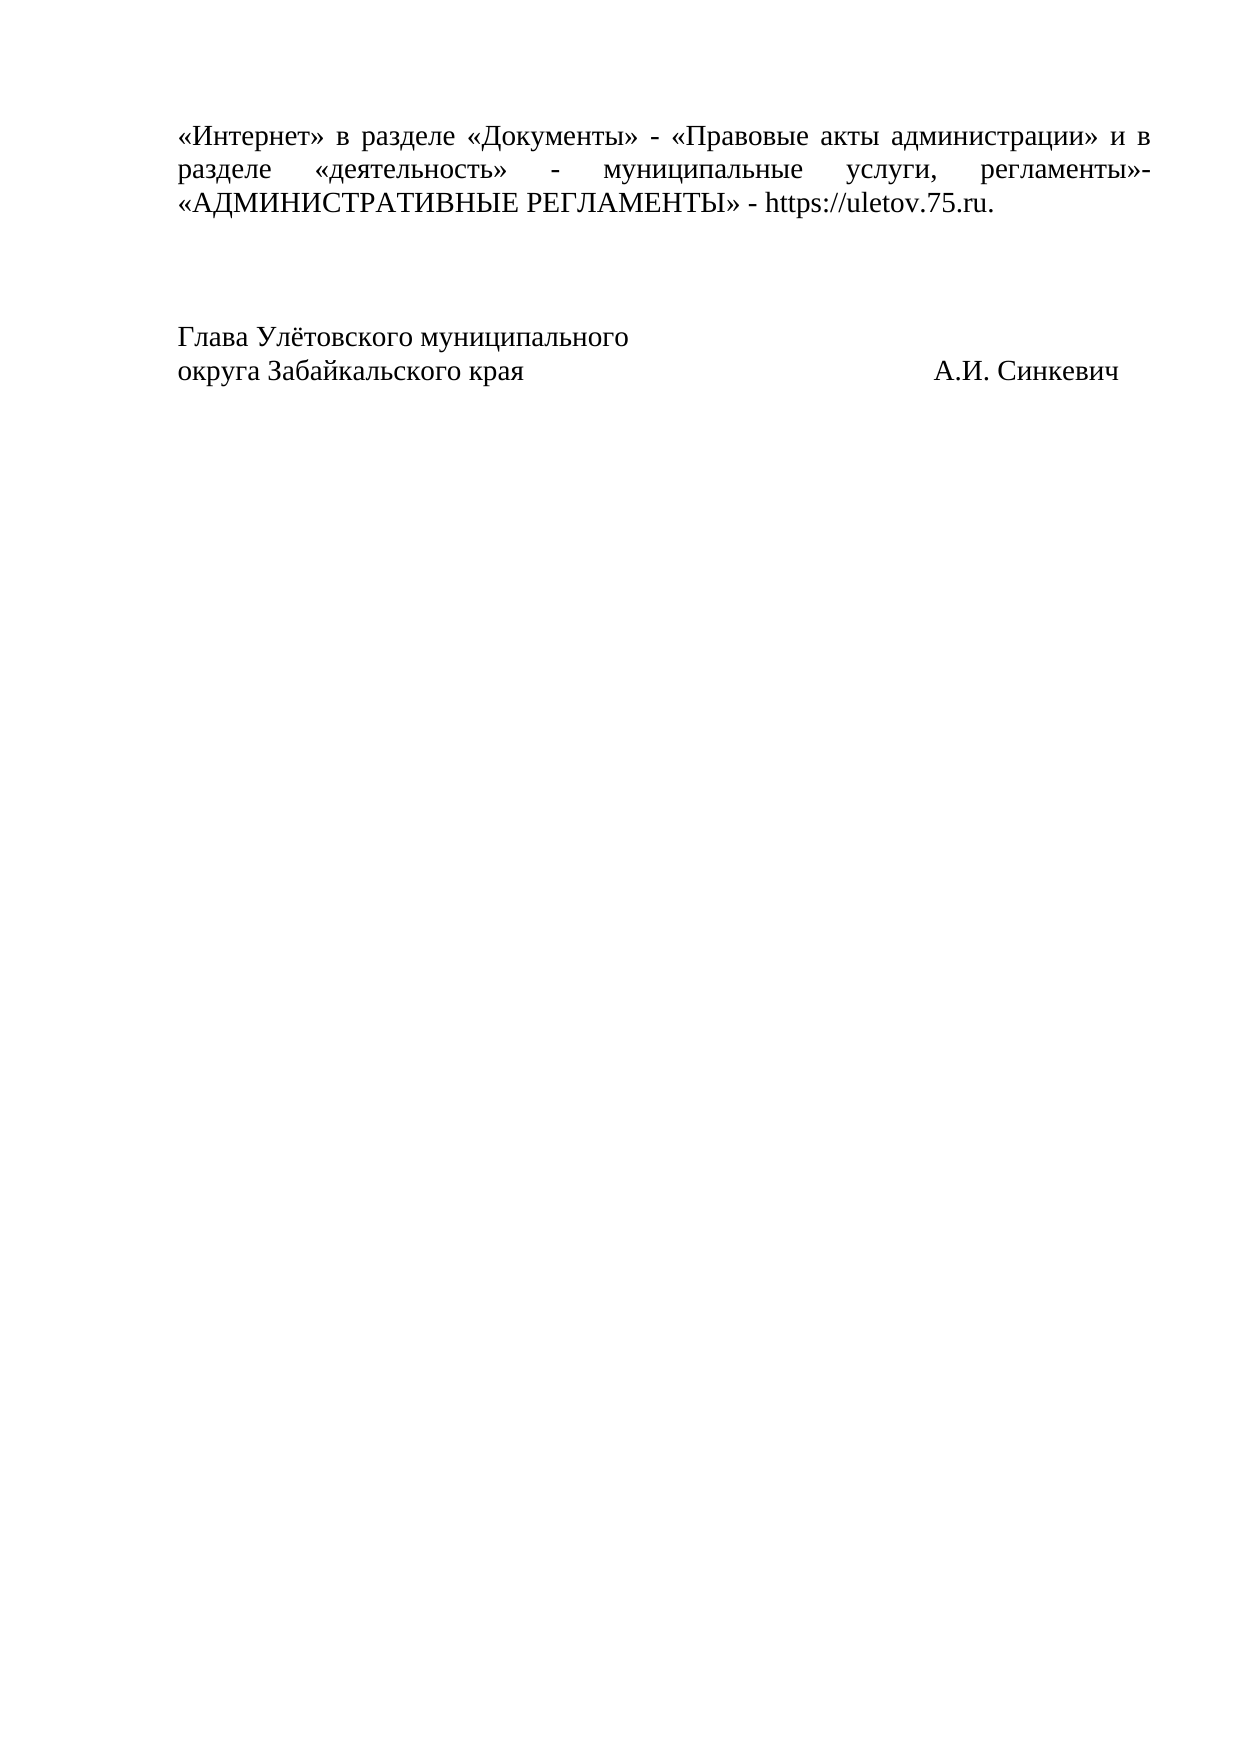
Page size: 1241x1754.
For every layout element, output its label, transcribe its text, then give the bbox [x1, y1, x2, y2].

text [177, 118, 1152, 219]
text округа Забайкальского края А.И. Синкевич [177, 353, 1152, 386]
text Глава Улётовского муниципального [177, 319, 1152, 353]
